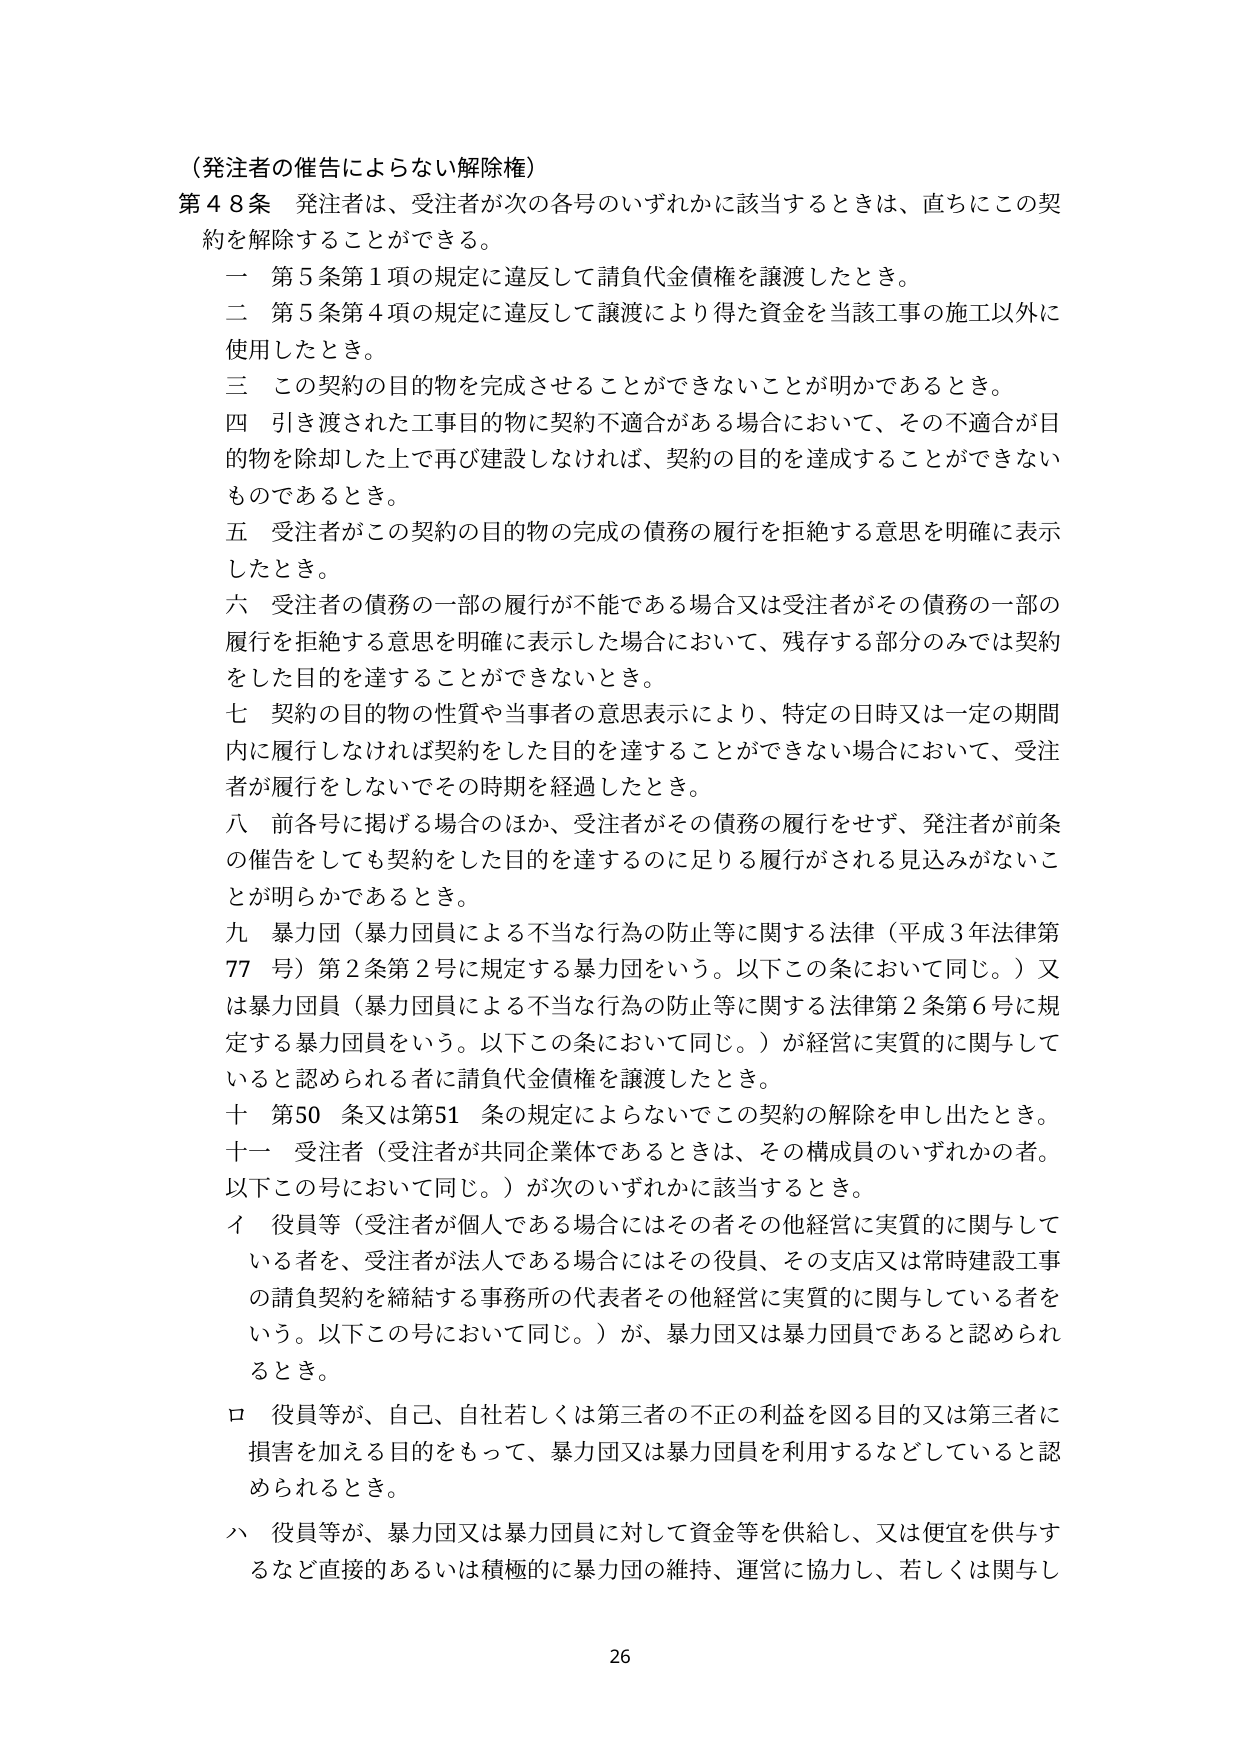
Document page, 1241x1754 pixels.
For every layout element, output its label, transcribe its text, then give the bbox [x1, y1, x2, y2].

text 十一 受注者（受注者が共同企業体であるときは、その構成員のいずれかの者。以下この号において同じ。）が次のいずれかに該当するとき。 [202, 1132, 1061, 1205]
text 七 契約の目的物の性質や当事者の意思表示により、特定の日時又は一定の期間内に履行しなければ契約をした目的を達することができない場合において、受注者が履行をしないでその時期を経過したとき。 [202, 695, 1061, 804]
text 一 第５条第１項の規定に違反して請負代金債権を譲渡したとき。 [202, 257, 1061, 294]
text 十 第50条又は第51条の規定によらないでこの契約の解除を申し出たとき。 [202, 1096, 1061, 1132]
text 八 前各号に掲げる場合のほか、受注者がその債務の履行をせず、発注者が前条の催告をしても契約をした目的を達するのに足りる履行がされる見込みがないことが明らかであるとき。 [202, 804, 1061, 913]
text 五 受注者がこの契約の目的物の完成の債務の履行を拒絶する意思を明確に表示したとき。 [202, 512, 1061, 585]
text ロ 役員等が、自己、自社若しくは第三者の不正の利益を図る目的又は第三者に損害を加える目的をもって、暴力団又は暴力団員を利用するなどしていると認められるとき。 [214, 1396, 1061, 1505]
text （発注者の催告によらない解除権） [179, 148, 1061, 184]
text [214, 1513, 1061, 1586]
text 三 この契約の目的物を完成させることができないことが明かであるとき。 [202, 367, 1061, 403]
text 九 暴力団（暴力団員による不当な行為の防止等に関する法律（平成３年法律第77号）第２条第２号に規定する暴力団をいう。以下この条において同じ。）又は暴力団員（暴力団員による不当な行為の防止等に関する法律第２条第６号に規定する暴力団員をいう。以下この条において同じ。）が経営に実質的に関与していると認められる者に請負代金債権を譲渡したとき。 [202, 913, 1061, 1096]
text 六 受注者の債務の一部の履行が不能である場合又は受注者がその債務の一部の履行を拒絶する意思を明確に表示した場合において、残存する部分のみでは契約をした目的を達することができないとき。 [202, 585, 1061, 695]
text イ 役員等（受注者が個人である場合にはその者その他経営に実質的に関与している者を、受注者が法人である場合にはその役員、その支店又は常時建設工事の請負契約を締結する事務所の代表者その他経営に実質的に関与している者をいう。以下この号において同じ。）が、暴力団又は暴力団員であると認められるとき。 [214, 1205, 1061, 1387]
text 四 引き渡された工事目的物に契約不適合がある場合において、その不適合が目的物を除却した上で再び建設しなければ、契約の目的を達成することができないものであるとき。 [202, 403, 1061, 512]
text 第４８条 発注者は、受注者が次の各号のいずれかに該当するときは、直ちにこの契約を解除することができる。 [179, 184, 1061, 257]
text 二 第５条第４項の規定に違反して譲渡により得た資金を当該工事の施工以外に使用したとき。 [202, 294, 1061, 367]
